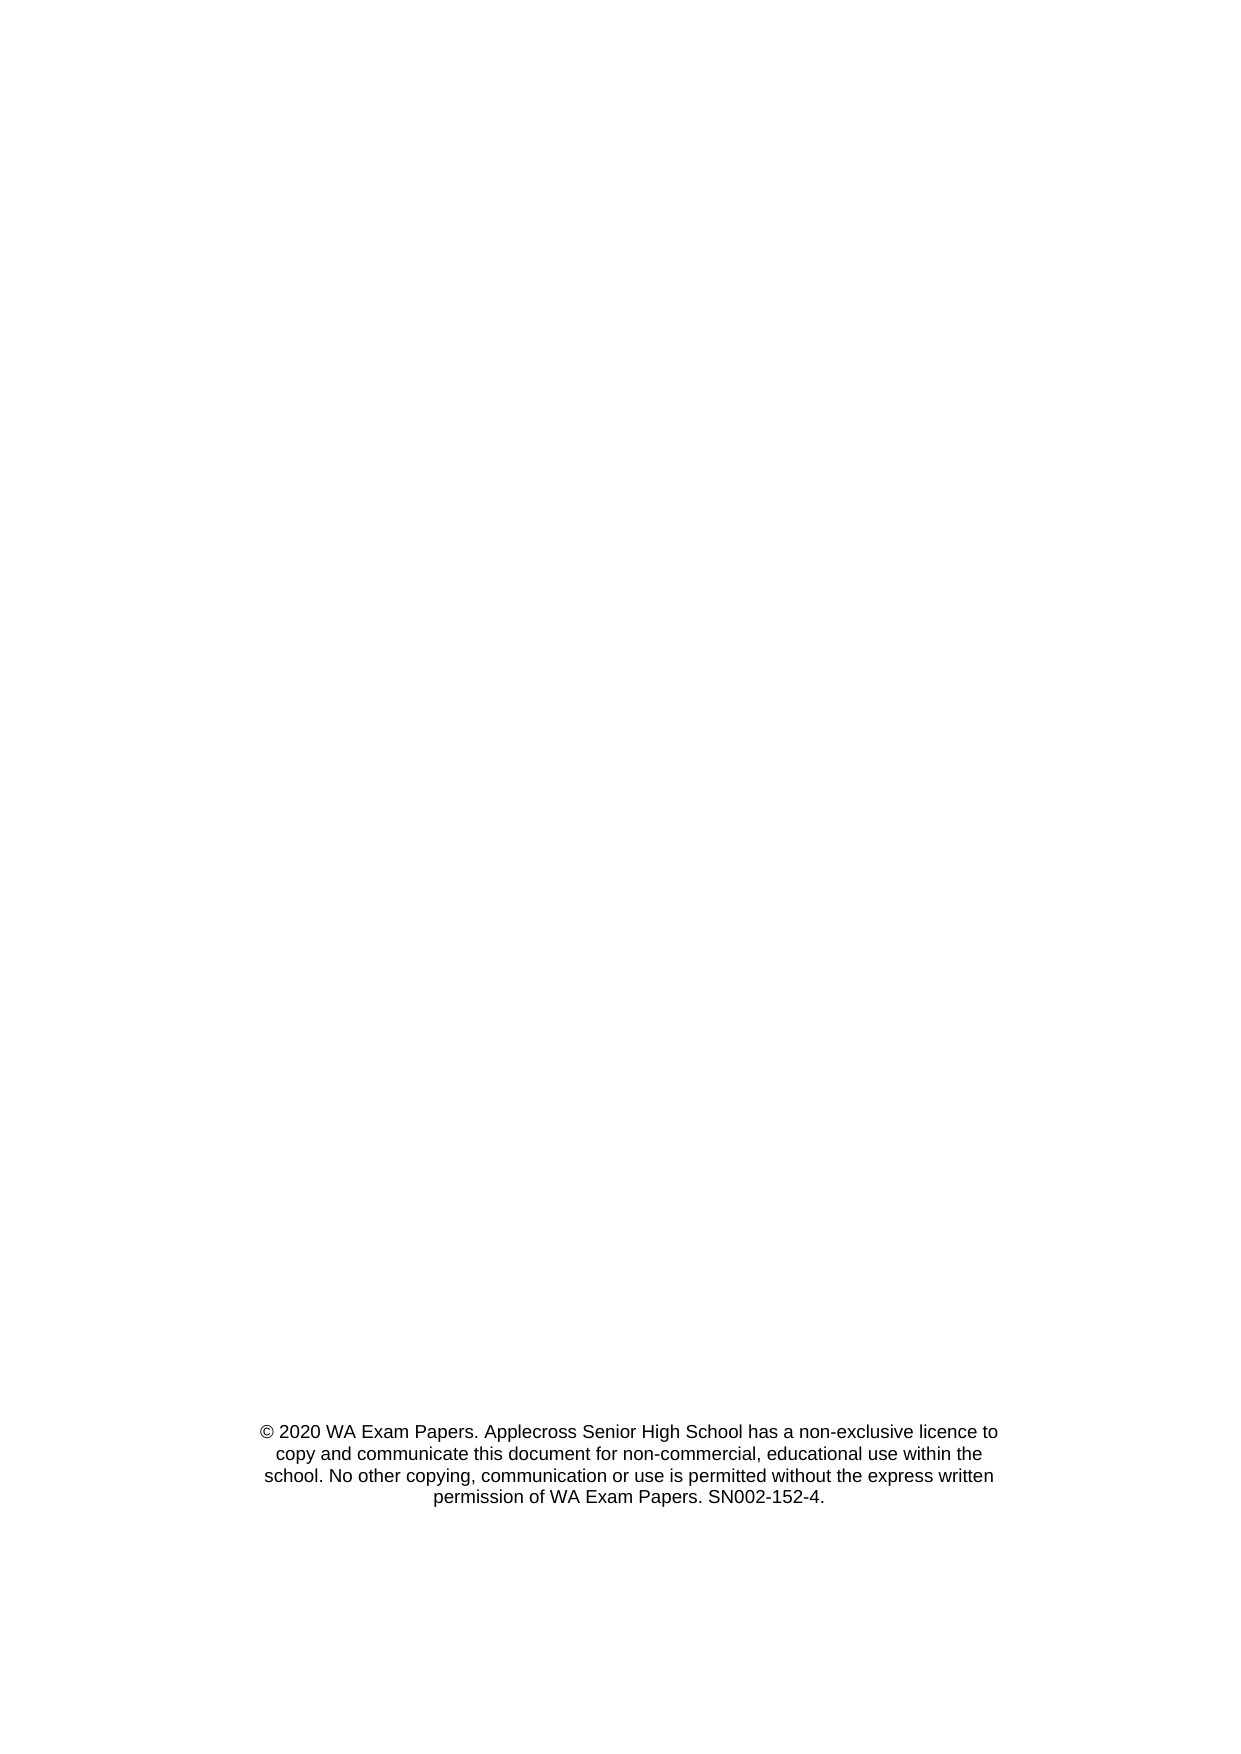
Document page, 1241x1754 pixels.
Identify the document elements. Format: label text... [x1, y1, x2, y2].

text © 2020 WA Exam Papers. Applecross Senior High School has a non-exclusive licence to copy and communicate this document for non-commercial, educational use within the school. No other copying, communication or use is permitted without the express written permission of WA Exam Papers. SN002-152-4. [254, 1421, 1004, 1507]
